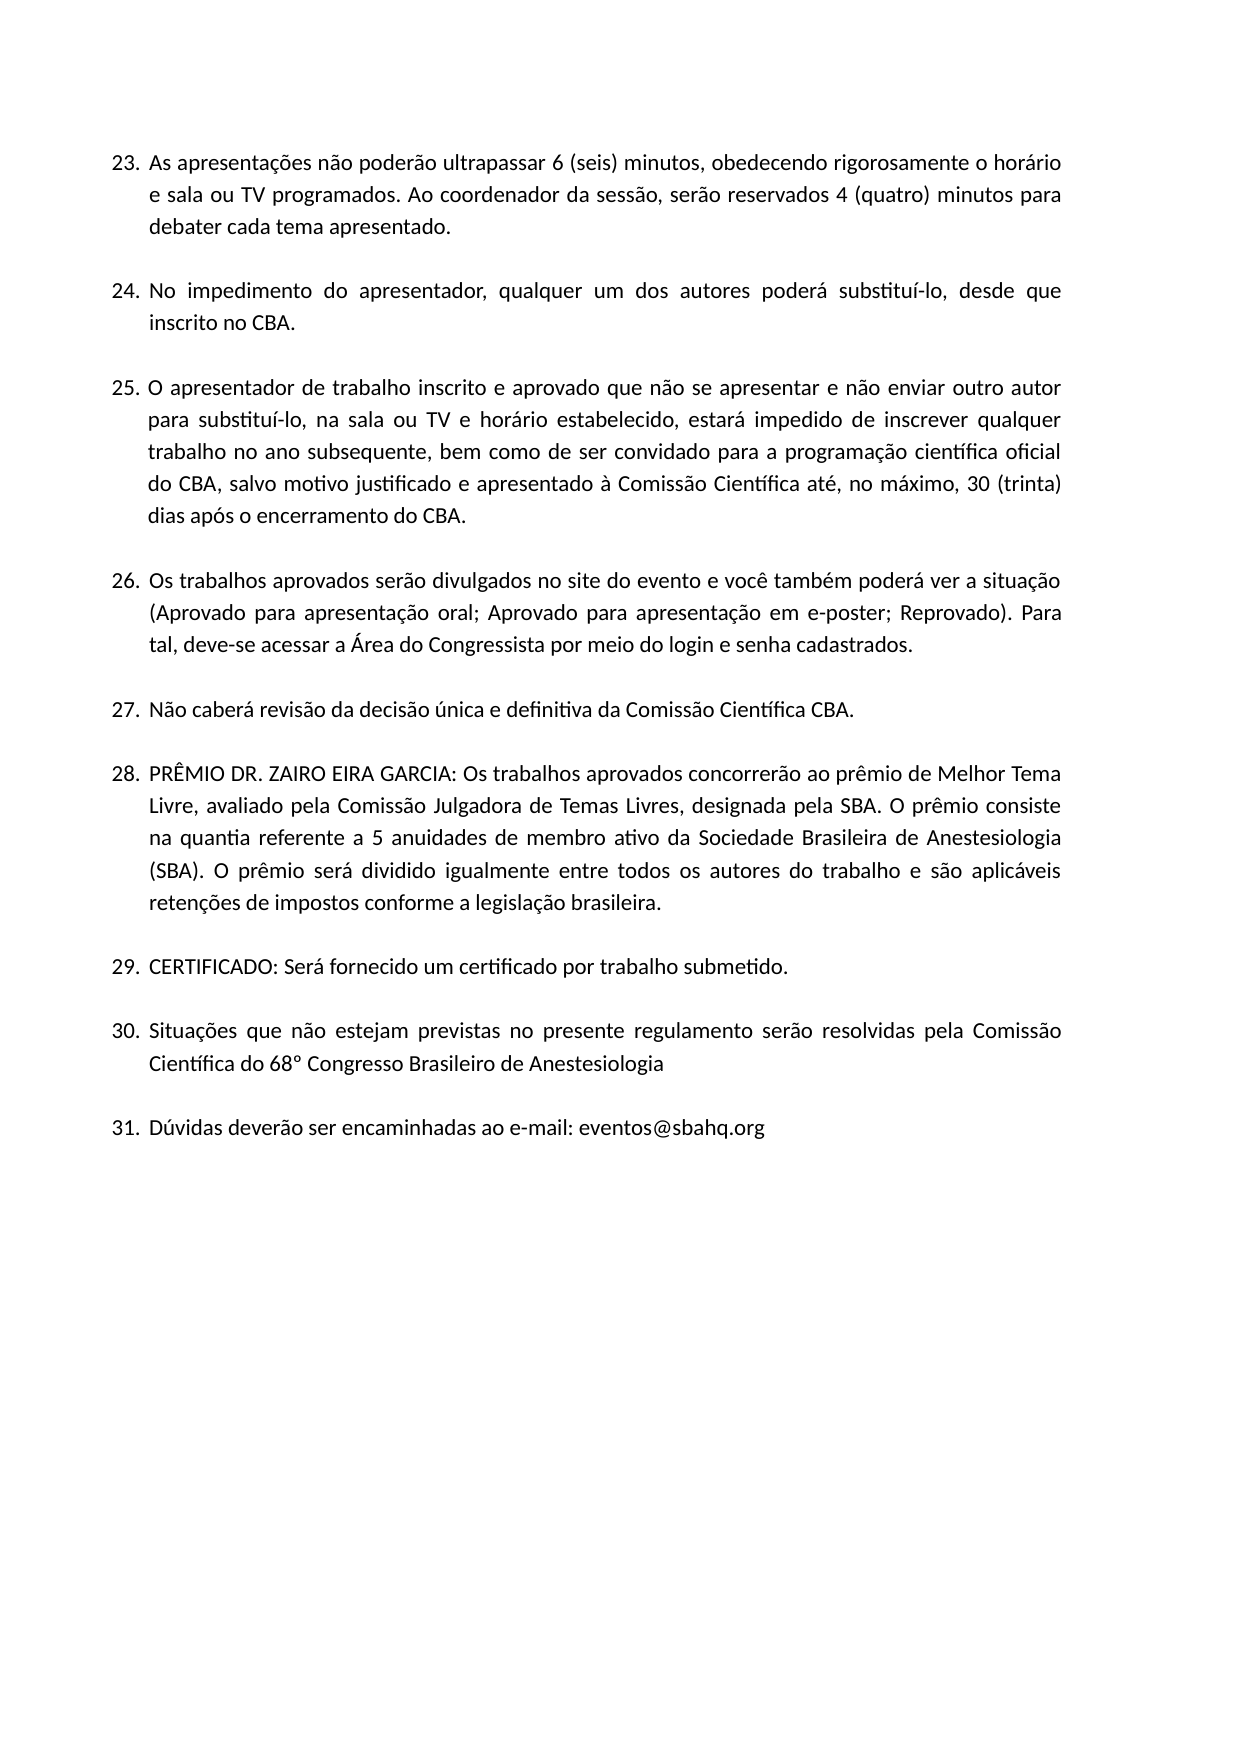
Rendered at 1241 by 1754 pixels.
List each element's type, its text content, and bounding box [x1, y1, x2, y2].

list Situações que não estejam previstas no presente regulamento serão resolvidas pela Comissão Científica do 68º Congresso Brasileiro de Anestesiologia [111, 1017, 1063, 1077]
list CERTIFICADO: Será fornecido um certificado por trabalho submetido. [111, 952, 1063, 980]
list Dúvidas deverão ser encaminhadas ao e-mail: eventos@sbahq.org [111, 1113, 1063, 1141]
list As apresentações não poderão ultrapassar 6 (seis) minutos, obedecendo rigorosamente o horário e sala ou TV programados. Ao coordenador da sessão, serão reservados 4 (quatro) minutos para debater cada tema apresentado. [111, 148, 1063, 240]
list No impedimento do apresentador, qualquer um dos autores poderá substituí-lo, desde que inscrito no CBA. [111, 276, 1063, 337]
list PRÊMIO DR. ZAIRO EIRA GARCIA: Os trabalhos aprovados concorrerão ao prêmio de Melhor Tema Livre, avaliado pela Comissão Julgadora de Temas Livres, designada pela SBA. O prêmio consiste na quantia referente a 5 anuidades de membro ativo da Sociedade Brasileira de Anestesiologia (SBA). O prêmio será dividido igualmente entre todos os autores do trabalho e são aplicáveis retenções de impostos conforme a legislação brasileira. [111, 759, 1063, 916]
list Não caberá revisão da decisão única e definitiva da Comissão Científica CBA. [111, 695, 1063, 723]
list Os trabalhos aprovados serão divulgados no site do evento e você também poderá ver a situação (Aprovado para apresentação oral; Aprovado para apresentação em e-poster; Reprovado). Para tal, deve-se acessar a Área do Congressista por meio do login e senha cadastrados. [111, 566, 1063, 658]
list O apresentador de trabalho inscrito e aprovado que não se apresentar e não enviar outro autor para substituí-lo, na sala ou TV e horário estabelecido, estará impedido de inscrever qualquer trabalho no ano subsequente, bem como de ser convidado para a programação científica oficial do CBA, salvo motivo justificado e apresentado à Comissão Científica até, no máximo, 30 (trinta) dias após o encerramento do CBA. [111, 373, 1063, 530]
